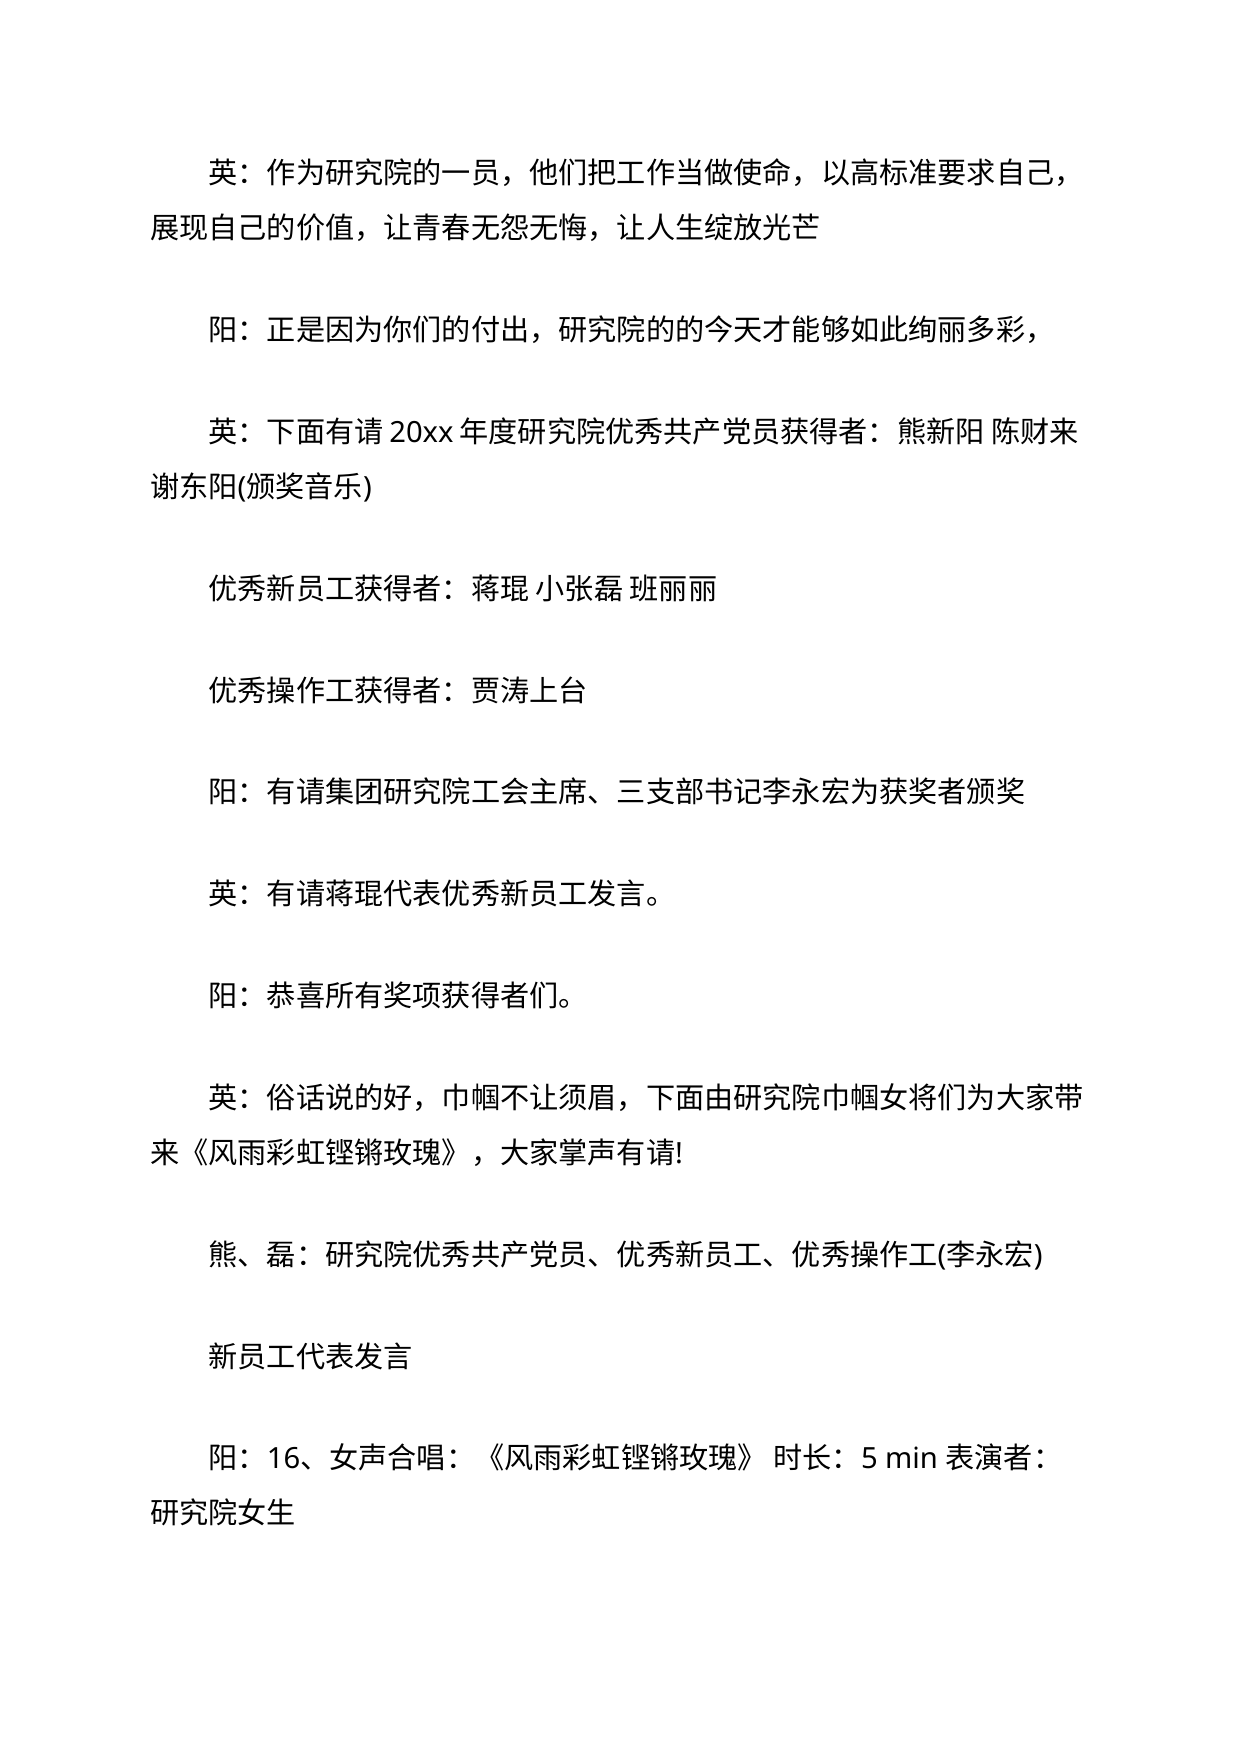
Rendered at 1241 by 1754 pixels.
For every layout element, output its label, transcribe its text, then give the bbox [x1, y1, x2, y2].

text 熊、磊：研究院优秀共产党员、优秀新员工、优秀操作工(李永宏) [150, 1231, 1090, 1273]
text 优秀操作工获得者：贾涛上台 [150, 667, 1090, 709]
text 阳：16、女声合唱：《风雨彩虹铿锵玫瑰》 时长：5 min 表演者：研究院女生 [150, 1435, 1090, 1532]
text 阳：恭喜所有奖项获得者们。 [150, 972, 1090, 1015]
text 英：俗话说的好，巾帼不让须眉，下面由研究院巾帼女将们为大家带来《风雨彩虹铿锵玫瑰》，大家掌声有请! [150, 1074, 1090, 1172]
text 新员工代表发言 [150, 1333, 1090, 1375]
text 英：作为研究院的一员，他们把工作当做使命，以高标准要求自己，展现自己的价值，让青春无怨无悔，让人生绽放光芒 [150, 150, 1090, 247]
text 阳：正是因为你们的付出，研究院的的今天才能够如此绚丽多彩， [150, 307, 1090, 349]
text 英：有请蒋琨代表优秀新员工发言。 [150, 871, 1090, 913]
text 优秀新员工获得者：蒋琨 小张磊 班丽丽 [150, 565, 1090, 608]
text 英：下面有请20xx年度研究院优秀共产党员获得者：熊新阳 陈财来 谢东阳(颁奖音乐) [150, 408, 1090, 506]
text 阳：有请集团研究院工会主席、三支部书记李永宏为获奖者颁奖 [150, 769, 1090, 811]
